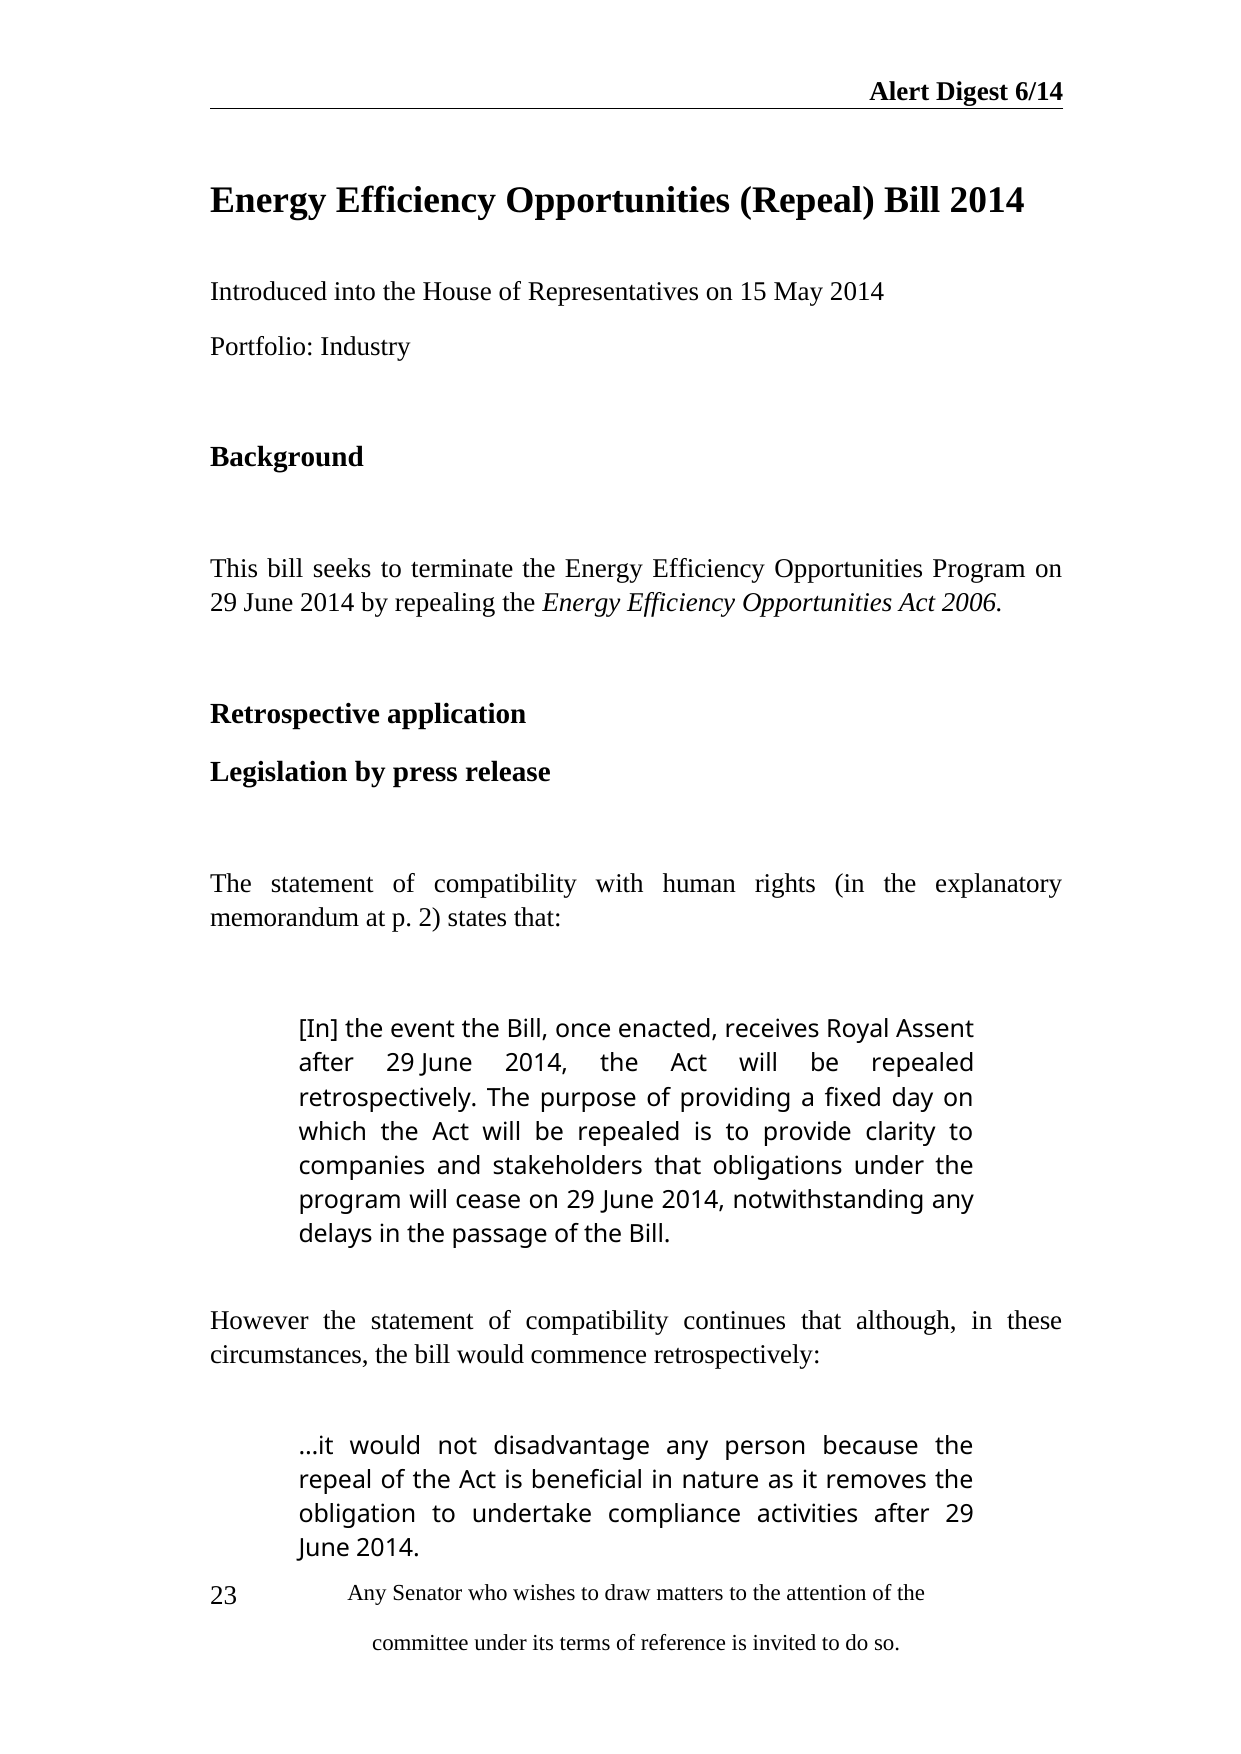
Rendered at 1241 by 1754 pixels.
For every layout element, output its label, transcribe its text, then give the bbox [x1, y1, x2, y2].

text The statement of compatibility with human rights (in the explanatory memorandum at p. 2) states that: [210, 867, 1063, 932]
text Background [210, 439, 1063, 473]
text However the statement of compatibility continues that although, in these circumstances, the bill would commence retrospectively: [210, 1304, 1063, 1370]
text Retrospective application [210, 696, 1063, 730]
text Portfolio: Industry [210, 329, 1063, 361]
text This bill seeks to terminate the Energy Efficiency Opportunities Program on 29 June 2014 by repealing the Energy Efficiency Opportunities Act 2006. [210, 552, 1063, 618]
text Legislation by press release [210, 754, 1063, 788]
text Introduced into the House of Representatives on 15 May 2014 [210, 274, 1063, 306]
text …it would not disadvantage any person because the repeal of the Act is beneficial in nature as it removes the obligation to undertake compliance activities after 29 June 2014. [298, 1428, 974, 1564]
text [In] the event the Bill, once enacted, receives Royal Assent after 29 June 2014, the Act will be repealed retrospectively. The purpose of providing a fixed day on which the Act will be repealed is to provide clarity to companies and stakeholders that obligations under the program will cease on 29 June 2014, notwithstanding any delays in the passage of the Bill. [298, 1011, 974, 1249]
text Energy Efficiency Opportunities (Repeal) Bill 2014 [210, 177, 1063, 220]
